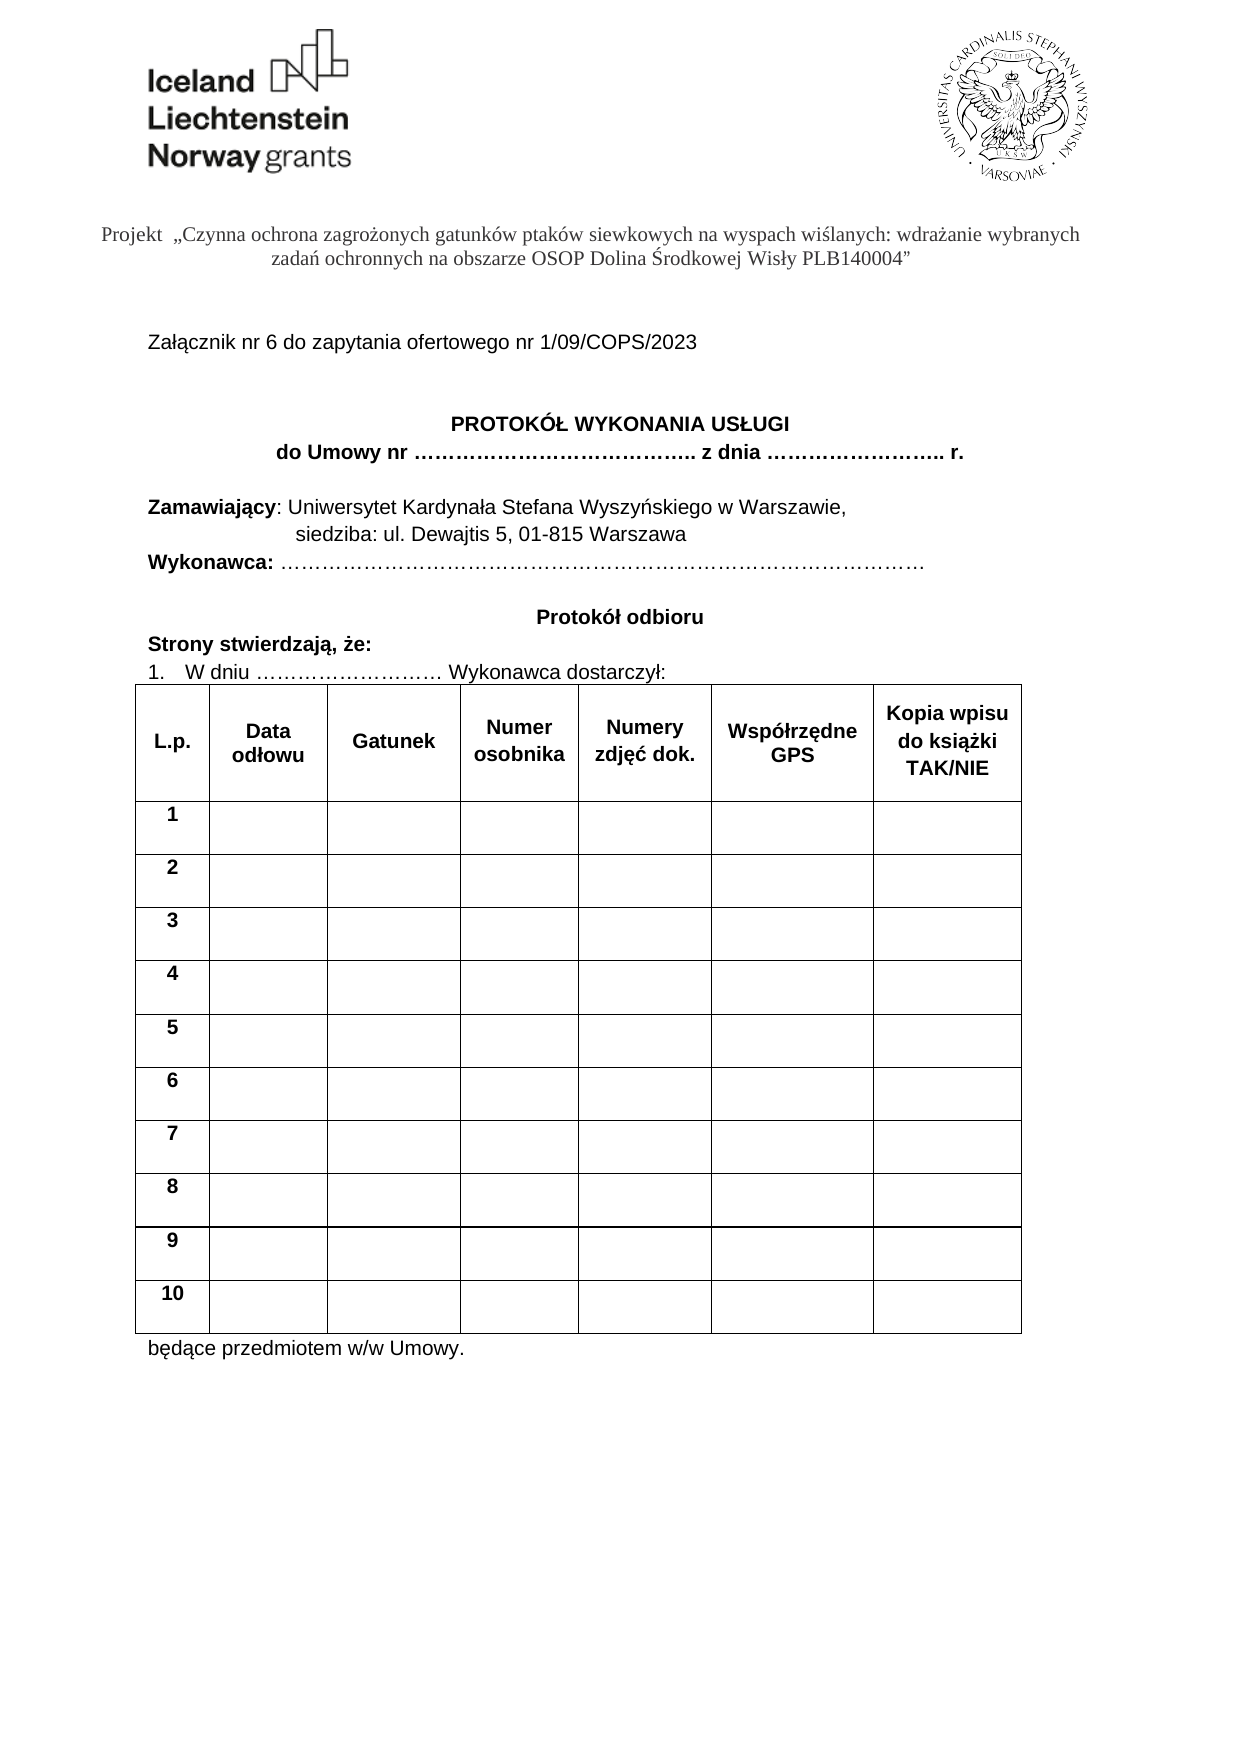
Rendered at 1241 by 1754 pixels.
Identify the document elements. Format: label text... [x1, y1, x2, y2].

table_cell [461, 855, 578, 907]
table_cell [210, 908, 327, 960]
text do Umowy nr ………………………………….. z dnia …………………….. r. [148, 440, 1093, 464]
table_cell [210, 961, 327, 1013]
table_cell [328, 908, 460, 960]
text Strony stwierdzają, że: [148, 632, 1093, 656]
table_cell [579, 1174, 711, 1226]
list W dniu ……………………… Wykonawca dostarczył: [148, 660, 1093, 684]
table_cell 4 [136, 961, 209, 1013]
table_cell [712, 1281, 873, 1333]
table_cell [461, 1068, 578, 1120]
table_cell [210, 802, 327, 854]
table_cell [461, 908, 578, 960]
table_cell [712, 855, 873, 907]
table_header Gatunek [328, 685, 460, 801]
table_cell [874, 1281, 1021, 1333]
table_cell [328, 961, 460, 1013]
text będące przedmiotem w/w Umowy. [148, 727, 1093, 1360]
table_header Współrzędne GPS [712, 685, 873, 801]
table_cell [328, 1068, 460, 1120]
table_cell 9 [136, 1228, 209, 1279]
text Wykonawca: ………………………………………………………………………………… [148, 550, 1093, 574]
table_cell [210, 1174, 327, 1226]
table_cell 8 [136, 1174, 209, 1226]
table_cell [712, 1015, 873, 1067]
table_cell 10 [136, 1281, 209, 1333]
table_header Data odłowu [210, 685, 327, 801]
text PROTOKÓŁ WYKONANIA USŁUGI [148, 412, 1093, 436]
table_cell [874, 1015, 1021, 1067]
table_cell [579, 1068, 711, 1120]
table_cell [328, 1121, 460, 1173]
table_cell [461, 1121, 578, 1173]
table_cell [712, 1121, 873, 1173]
table_cell [874, 908, 1021, 960]
table_cell [874, 1121, 1021, 1173]
table_cell 5 [136, 1015, 209, 1067]
table_cell [579, 802, 711, 854]
table_cell [461, 1228, 578, 1279]
text Protokół odbioru [148, 605, 1093, 629]
table_cell [461, 802, 578, 854]
table_cell 6 [136, 1068, 209, 1120]
table_cell [328, 1228, 460, 1279]
picture [147, 29, 536, 174]
table_cell [874, 1068, 1021, 1120]
table_cell [579, 908, 711, 960]
table_cell 3 [136, 908, 209, 960]
table_cell [579, 961, 711, 1013]
table_cell [210, 1015, 327, 1067]
table_cell [579, 1228, 711, 1279]
table_cell [210, 1281, 327, 1333]
table_cell [328, 1174, 460, 1226]
table_cell [461, 961, 578, 1013]
table_cell [579, 1015, 711, 1067]
table_cell [210, 1121, 327, 1173]
text Zamawiający: Uniwersytet Kardynała Stefana Wyszyńskiego w Warszawie, [148, 495, 1093, 519]
table_cell 2 [136, 855, 209, 907]
table_cell [712, 1174, 873, 1226]
table_header Numery zdjęć dok. [579, 685, 711, 801]
table_cell [874, 1174, 1021, 1226]
table_cell [712, 961, 873, 1013]
table_cell [328, 1281, 460, 1333]
table_cell [210, 855, 327, 907]
table_cell [328, 855, 460, 907]
table_cell [874, 961, 1021, 1013]
table_cell [579, 1281, 711, 1333]
table_cell [874, 1228, 1021, 1279]
table_cell [712, 1228, 873, 1279]
table_cell [210, 1228, 327, 1279]
table_cell 7 [136, 1121, 209, 1173]
table_cell [461, 1174, 578, 1226]
table_cell [579, 855, 711, 907]
table_cell [874, 855, 1021, 907]
table_cell [712, 908, 873, 960]
table_cell [328, 802, 460, 854]
table_cell [712, 802, 873, 854]
table_cell [328, 1015, 460, 1067]
table_cell 1 [136, 802, 209, 854]
table_cell [579, 1121, 711, 1173]
text siedziba: ul. Dewajtis 5, 01-815 Warszawa [295, 522, 1093, 546]
table_cell [210, 1068, 327, 1120]
table_cell [874, 802, 1021, 854]
table_header Numer osobnika [461, 685, 578, 801]
table_cell [461, 1015, 578, 1067]
table_cell [461, 1281, 578, 1333]
table_header L.p. [136, 685, 209, 801]
text Załącznik nr 6 do zapytania ofertowego nr 1/09/COPS/2023 [148, 330, 1093, 354]
table_cell [712, 1068, 873, 1120]
table_header Kopia wpisu do książki TAK/NIE [874, 685, 1021, 801]
